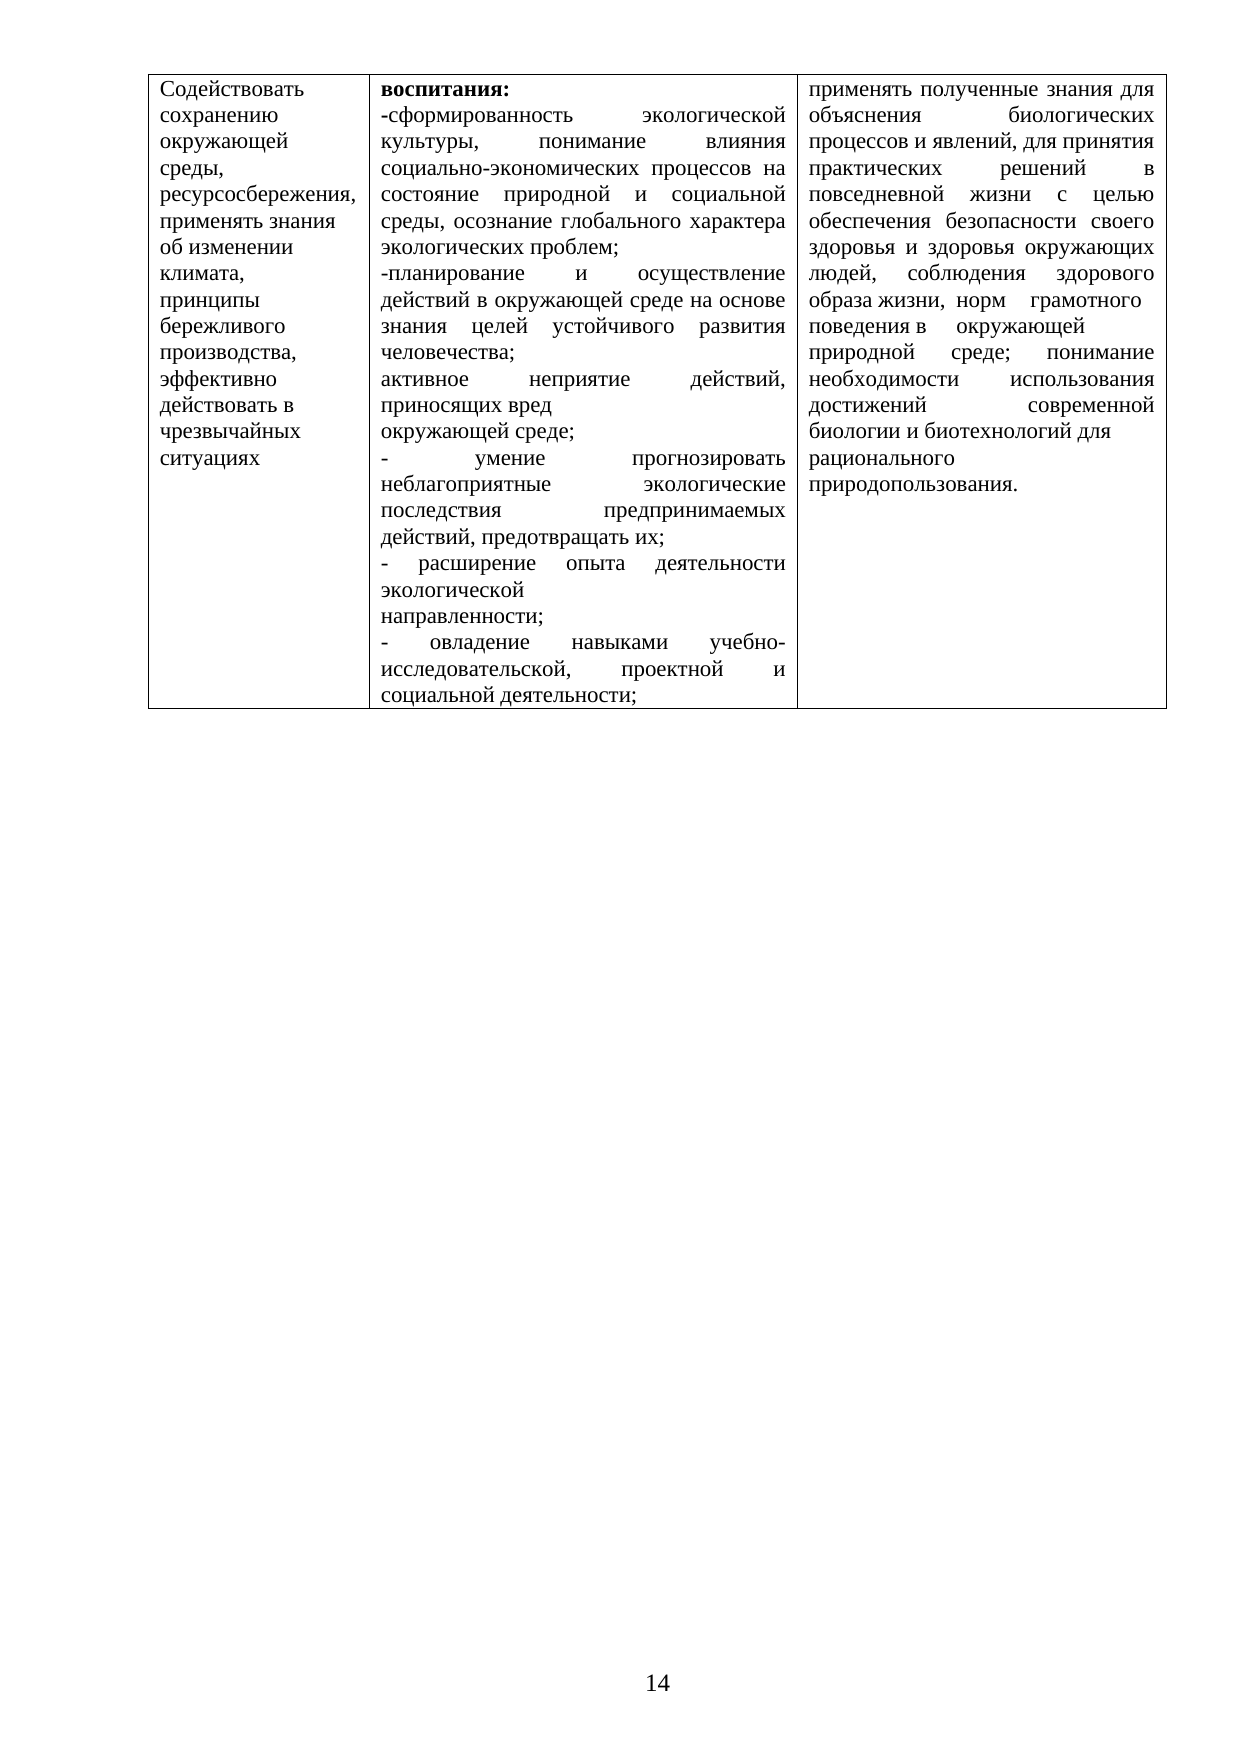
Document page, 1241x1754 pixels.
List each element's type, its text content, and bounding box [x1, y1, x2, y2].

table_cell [798, 75, 1166, 707]
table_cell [149, 75, 369, 707]
